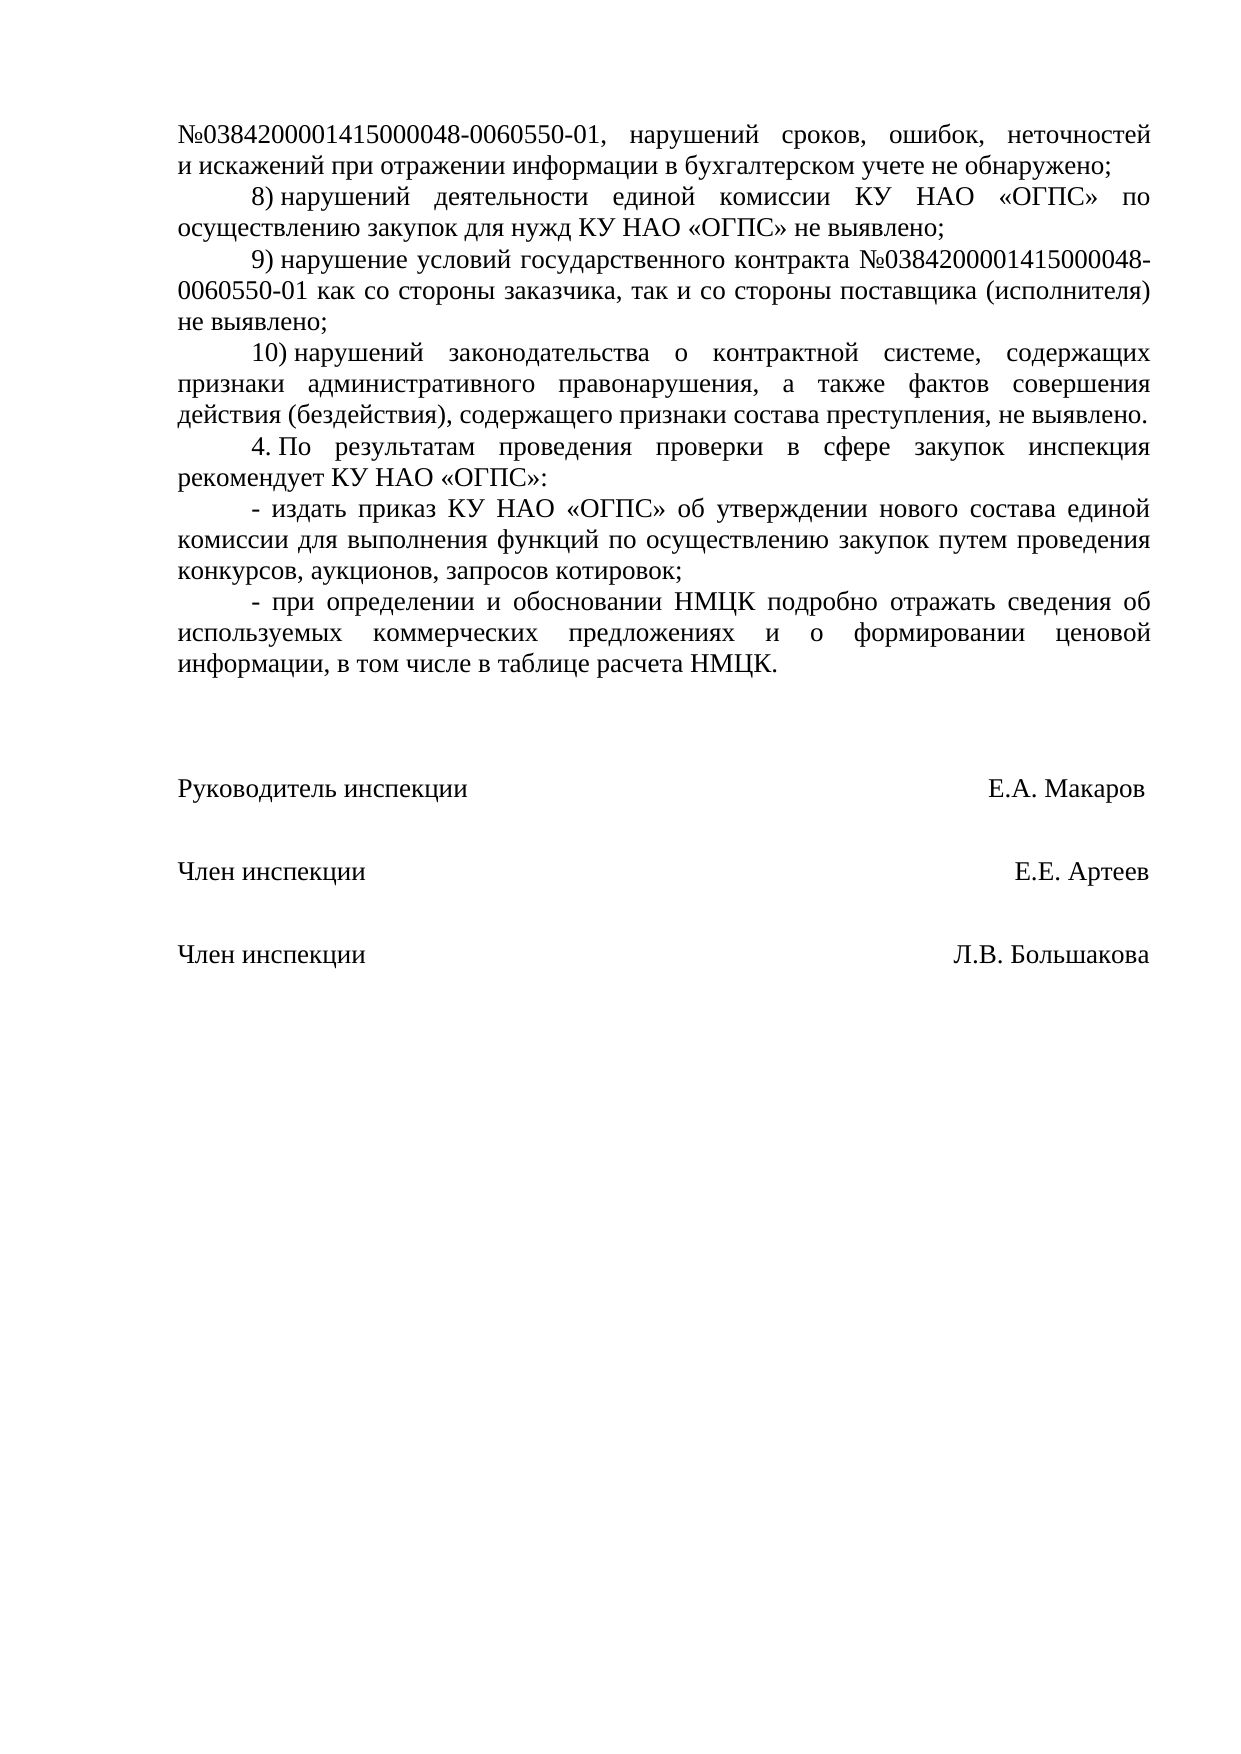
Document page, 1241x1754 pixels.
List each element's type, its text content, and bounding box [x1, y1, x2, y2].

text 9) нарушение условий государственного контракта №0384200001415000048-0060550-01 как со стороны заказчика, так и со стороны поставщика (исполнителя) не выявлено; [177, 243, 1152, 336]
text - издать приказ КУ НАО «ОГПС» об утверждении нового состава единой комиссии для выполнения функций по осуществлению закупок путем проведения конкурсов, аукционов, запросов котировок; [177, 492, 1152, 585]
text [177, 118, 1152, 180]
text 10) нарушений законодательства о контрактной системе, содержащих признаки административного правонарушения, а также фактов совершения действия (бездействия), содержащего признаки состава преступления, не выявлено. [177, 336, 1152, 429]
text Руководитель инспекции Е.А. Макаров [177, 772, 1152, 803]
text - при определении и обосновании НМЦК подробно отражать сведения об используемых коммерческих предложениях и о формировании ценовой информации, в том числе в таблице расчета НМЦК. [177, 585, 1152, 679]
text 4. По результатам проведения проверки в сфере закупок инспекция рекомендует КУ НАО «ОГПС»: [177, 429, 1152, 492]
text Член инспекции Е.Е. Артеев [177, 855, 1152, 886]
text 8) нарушений деятельности единой комиссии КУ НАО «ОГПС» по осуществлению закупок для нужд КУ НАО «ОГПС» не выявлено; [177, 180, 1152, 243]
text Член инспекции Л.В. Большакова [177, 938, 1152, 969]
